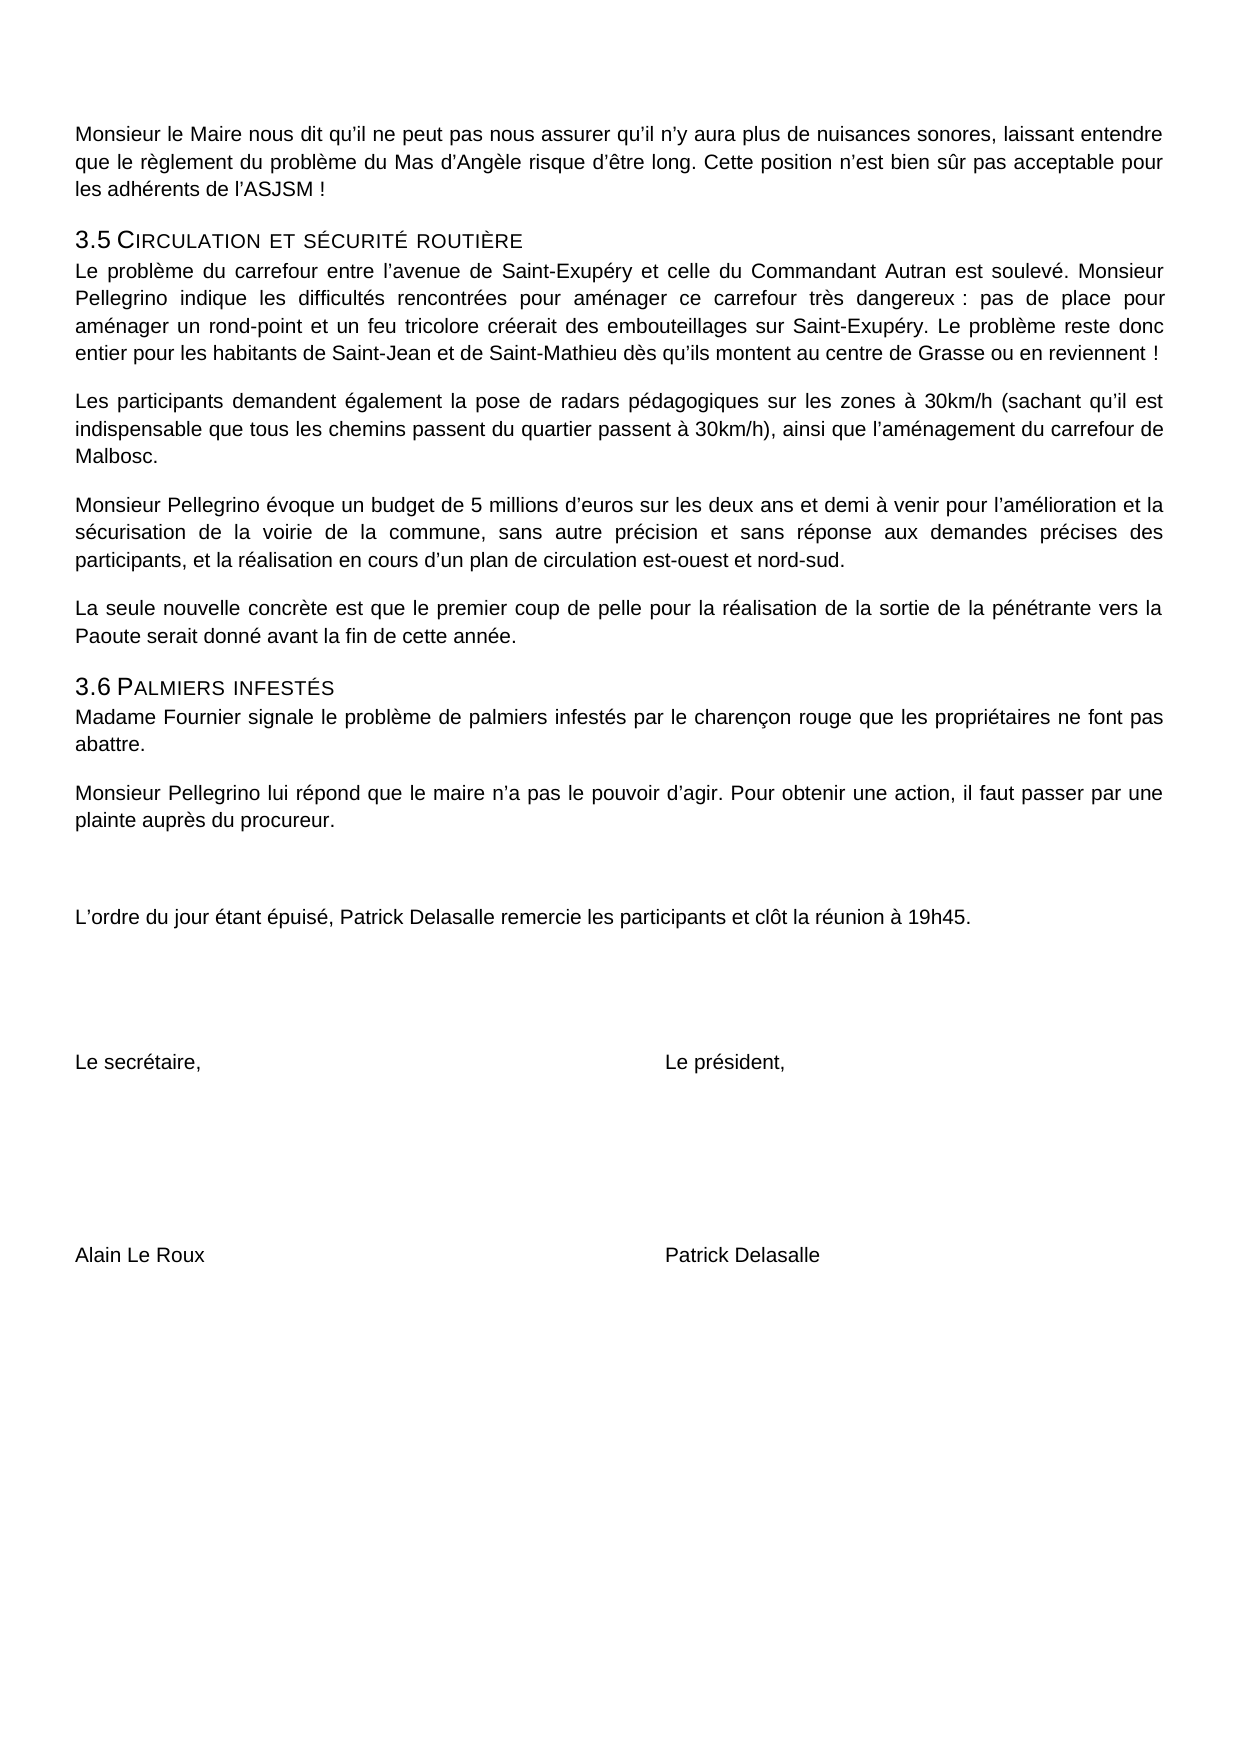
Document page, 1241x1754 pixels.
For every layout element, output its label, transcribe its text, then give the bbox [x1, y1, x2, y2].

subtitle Circulation et sécurité routière [75, 225, 1165, 254]
text Monsieur le Maire nous dit qu’il ne peut pas nous assurer qu’il n’y aura plus de nuisances sonores, laissant entendre que le règlement du problème du Mas d’Angèle risque d’être long. Cette position n’est bien sûr pas acceptable pour les adhérents de l’ASJSM ! [75, 122, 1165, 201]
text Le secrétaire, Le président, [75, 1050, 1165, 1074]
text Monsieur Pellegrino évoque un budget de 5 millions d’euros sur les deux ans et demi à venir pour l’amélioration et la sécurisation de la voirie de la commune, sans autre précision et sans réponse aux demandes précises des participants, et la réalisation en cours d’un plan de circulation est-ouest et nord-sud. [75, 493, 1165, 572]
text Monsieur Pellegrino lui répond que le maire n’a pas le pouvoir d’agir. Pour obtenir une action, il faut passer par une plainte auprès du procureur. [75, 781, 1165, 832]
text L’ordre du jour étant épuisé, Patrick Delasalle remercie les participants et clôt la réunion à 19h45. [75, 905, 1165, 929]
text Madame Fournier signale le problème de palmiers infestés par le charençon rouge que les propriétaires ne font pas abattre. [75, 705, 1165, 756]
text Le problème du carrefour entre l’avenue de Saint-Exupéry et celle du Commandant Autran est soulevé. Monsieur Pellegrino indique les difficultés rencontrées pour aménager ce carrefour très dangereux : pas de place pour aménager un rond-point et un feu tricolore créerait des embouteillages sur Saint-Exupéry. Le problème reste donc entier pour les habitants de Saint-Jean et de Saint-Mathieu dès qu’ils montent au centre de Grasse ou en reviennent ! [75, 258, 1165, 365]
text La seule nouvelle concrète est que le premier coup de pelle pour la réalisation de la sortie de la pénétrante vers la Paoute serait donné avant la fin de cette année. [75, 596, 1165, 647]
text Les participants demandent également la pose de radars pédagogiques sur les zones à 30km/h (sachant qu’il est indispensable que tous les chemins passent du quartier passent à 30km/h), ainsi que l’aménagement du carrefour de Malbosc. [75, 389, 1165, 468]
text Alain Le Roux Patrick Delasalle [75, 1243, 1165, 1267]
subtitle Palmiers infestés [75, 672, 1165, 701]
